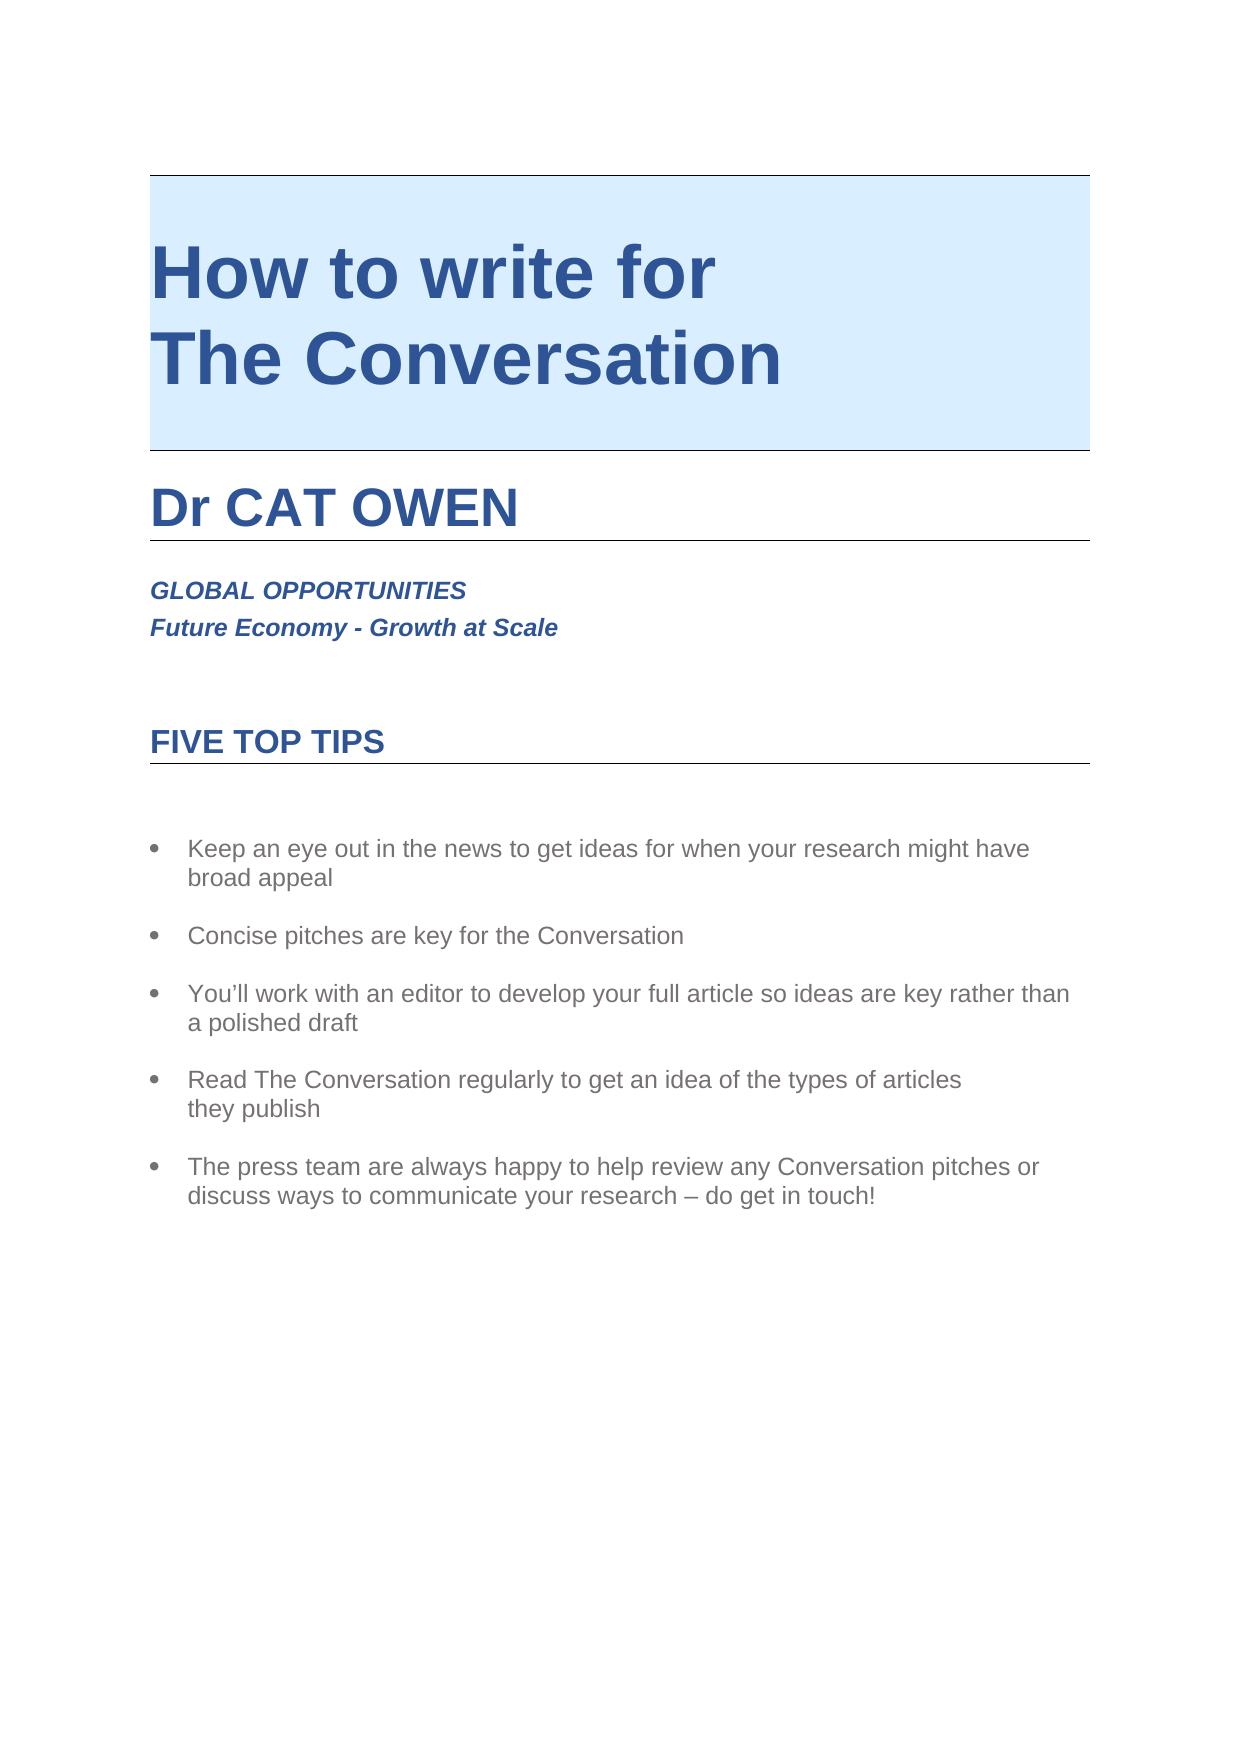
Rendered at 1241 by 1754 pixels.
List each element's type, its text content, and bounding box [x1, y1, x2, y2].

subtitle Dr CAT OWEN [150, 476, 1090, 540]
subtitle How to write for The Conversation [150, 176, 1090, 450]
list The press team are always happy to help review any Conversation pitches or discuss ways to communicate your research – do get in touch! [150, 1152, 1090, 1210]
list Keep an eye out in the news to get ideas for when your research might have broad appeal [150, 834, 1090, 891]
list Read The Conversation regularly to get an idea of the types of articles they publish [150, 1065, 1090, 1123]
list You’ll work with an editor to develop your full article so ideas are key rather than a polished draft [150, 979, 1090, 1036]
list Concise pitches are key for the Conversation [150, 921, 1090, 949]
subtitle GLOBAL OPPORTUNITIES Future Economy - Growth at Scale [150, 576, 1090, 642]
title FIVE TOP TIPS [150, 722, 1090, 763]
